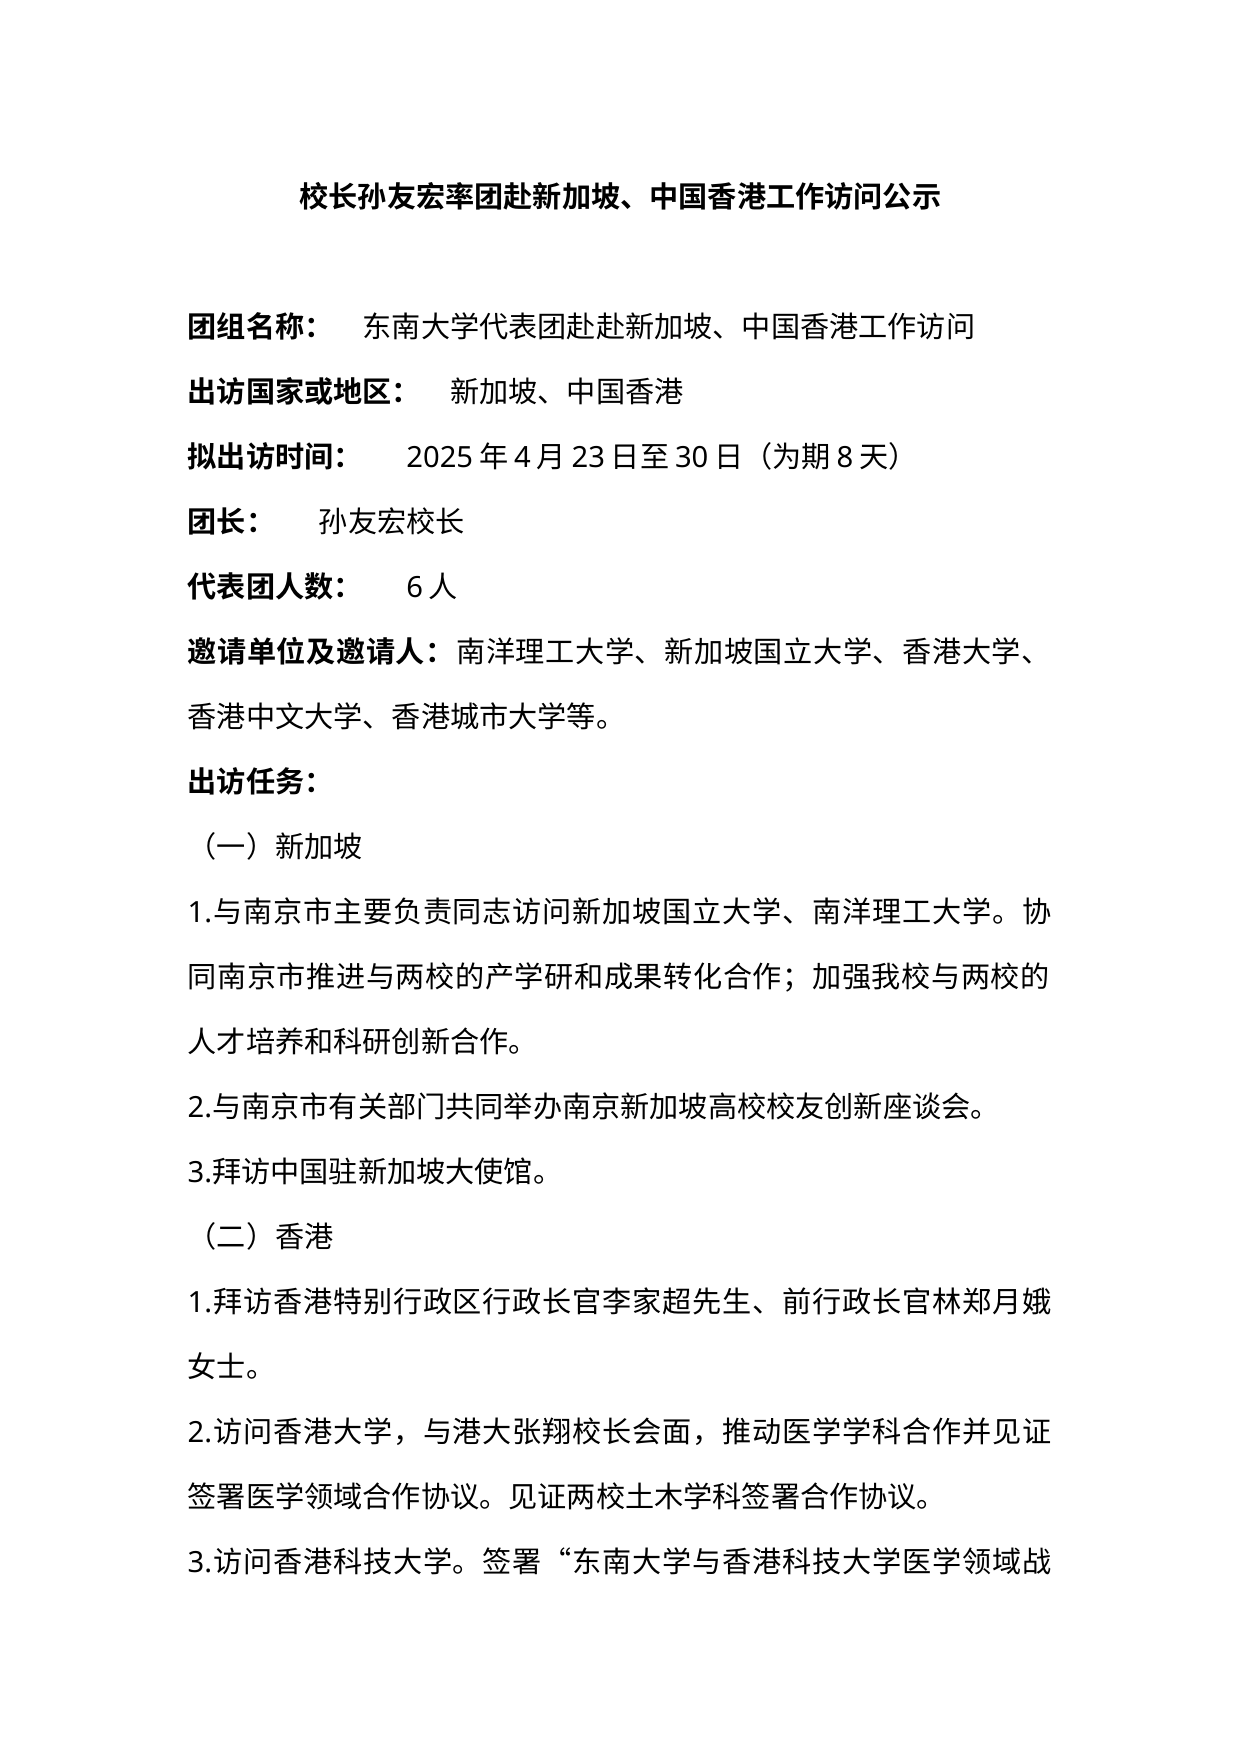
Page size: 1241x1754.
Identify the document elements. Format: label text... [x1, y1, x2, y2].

text 3.拜访中国驻新加坡大使馆。 [187, 1137, 1053, 1202]
text 邀请单位及邀请人：南洋理工大学、新加坡国立大学、香港大学、香港中文大学、香港城市大学等。 [187, 617, 1053, 747]
text 拟出访时间： 2025年4月23日至30日（为期8天） [187, 422, 1053, 487]
text 校长孙友宏率团赴新加坡、中国香港工作访问公示 [187, 162, 1053, 227]
text （二）香港 [187, 1202, 1053, 1267]
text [187, 1527, 1053, 1592]
text 2.访问香港大学，与港大张翔校长会面，推动医学学科合作并见证签署医学领域合作协议。见证两校土木学科签署合作协议。 [187, 1397, 1053, 1527]
text 1.与南京市主要负责同志访问新加坡国立大学、南洋理工大学。协同南京市推进与两校的产学研和成果转化合作；加强我校与两校的人才培养和科研创新合作。 [187, 877, 1053, 1072]
text 2.与南京市有关部门共同举办南京新加坡高校校友创新座谈会。 [187, 1072, 1053, 1137]
text 1.拜访香港特别行政区行政长官李家超先生、前行政长官林郑月娥女士。 [187, 1267, 1053, 1397]
text 团组名称： 东南大学代表团赴赴新加坡、中国香港工作访问 [187, 292, 1053, 357]
text 代表团人数： 6人 [187, 552, 1053, 617]
text （一）新加坡 [187, 812, 1053, 877]
text 出访国家或地区： 新加坡、中国香港 [187, 357, 1053, 422]
text 团长： 孙友宏校长 [187, 487, 1053, 552]
text 出访任务： [187, 747, 1053, 812]
